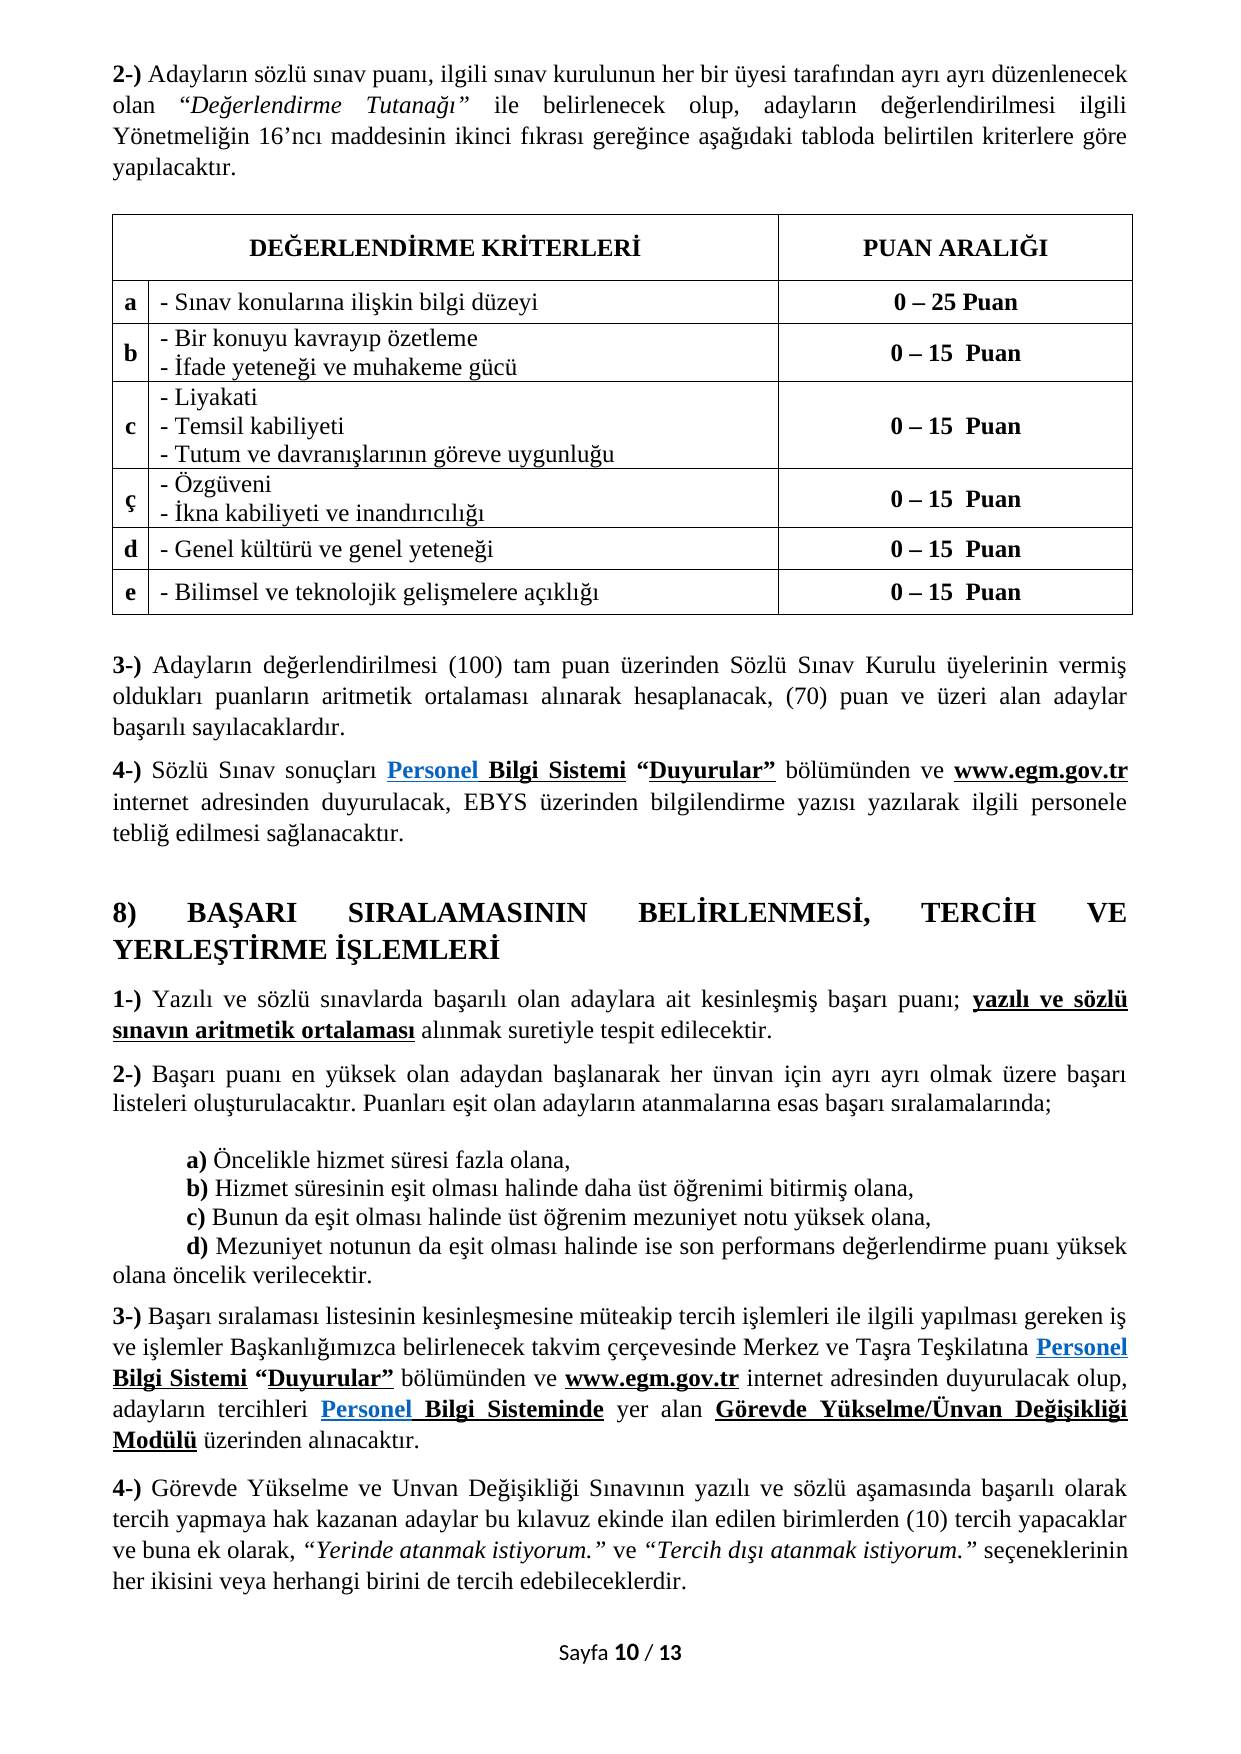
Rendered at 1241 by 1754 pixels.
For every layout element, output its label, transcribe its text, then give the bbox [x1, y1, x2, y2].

text 2-) Başarı puanı en yüksek olan adaydan başlanarak her ünvan için ayrı ayrı olmak üzere başarı listeleri oluşturulacaktır. Puanları eşit olan adayların atanmalarına esas başarı sıralamalarında; [112, 1059, 1128, 1117]
text b) Hizmet süresinin eşit olması halinde daha üst öğrenimi bitirmiş olana, [112, 1173, 1128, 1202]
text 8) BAŞARI SIRALAMASININ BELİRLENMESİ, TERCİH VE YERLEŞTİRME İŞLEMLERİ [112, 896, 1128, 965]
text a) Öncelikle hizmet süresi fazla olana, [112, 1145, 1128, 1173]
text 2-) Adayların sözlü sınav puanı, ilgili sınav kurulunun her bir üyesi tarafından ayrı ayrı düzenlenecek olan “Değerlendirme Tutanağı” ile belirlenecek olup, adayların değerlendirilmesi ilgili Yönetmeliğin 16’ncı maddesinin ikinci fıkrası gereğince aşağıdaki tabloda belirtilen kriterlere göre yapılacaktır. [112, 59, 1128, 181]
text 4-) Görevde Yükselme ve Unvan Değişikliği Sınavının yazılı ve sözlü aşamasında başarılı olarak tercih yapmaya hak kazanan adaylar bu kılavuz ekinde ilan edilen birimlerden (10) tercih yapacaklar ve buna ek olarak, “Yerinde atanmak istiyorum.” ve “Tercih dışı atanmak istiyorum.” seçeneklerinin her ikisini veya herhangi birini de tercih edebileceklerdir. [112, 1473, 1128, 1595]
table_cell - Sınav konularına ilişkin bilgi düzeyi [149, 281, 778, 322]
table_cell - Özgüveni - İkna kabiliyeti ve inandırıcılığı [149, 469, 778, 527]
table_cell 0 – 15 Puan [779, 324, 1132, 381]
table_cell c [113, 382, 148, 468]
text 3-) Başarı sıralaması listesinin kesinleşmesine müteakip tercih işlemleri ile ilgili yapılması gereken iş ve işlemler Başkanlığımızca belirlenecek takvim çerçevesinde Merkez ve Taşra Teşkilatına Personel Bilgi Sistemi “Duyurular” bölümünden ve www.egm.gov.tr internet adresinden duyurulacak olup, adayların tercihleri Personel Bilgi Sisteminde yer alan Görevde Yükselme/Ünvan Değişikliği Modülü üzerinden alınacaktır. [112, 1301, 1128, 1454]
table_cell a [113, 281, 148, 322]
table_cell 0 – 15 Puan [779, 469, 1132, 527]
table_cell e [113, 570, 148, 614]
table_cell - Bir konuyu kavrayıp özetleme - İfade yeteneği ve muhakeme gücü [149, 324, 778, 381]
table_cell - Liyakati - Temsil kabiliyeti - Tutum ve davranışlarının göreve uygunluğu [149, 382, 778, 468]
text 3-) Adayların değerlendirilmesi (100) tam puan üzerinden Sözlü Sınav Kurulu üyelerinin vermiş oldukları puanların aritmetik ortalaması alınarak hesaplanacak, (70) puan ve üzeri alan adaylar başarılı sayılacaklardır. [112, 650, 1128, 741]
text c) Bunun da eşit olması halinde üst öğrenim mezuniyet notu yüksek olana, [112, 1202, 1128, 1231]
table_cell 0 – 15 Puan [779, 528, 1132, 569]
table_cell b [113, 324, 148, 381]
text 1-) Yazılı ve sözlü sınavlarda başarılı olan adaylara ait kesinleşmiş başarı puanı; yazılı ve sözlü sınavın aritmetik ortalaması alınmak suretiyle tespit edilecektir. [112, 984, 1128, 1044]
table_cell 0 – 25 Puan [779, 281, 1132, 322]
table_header DEĞERLENDİRME KRİTERLERİ [113, 215, 778, 280]
table_cell 0 – 15 Puan [779, 382, 1132, 468]
text d) Mezuniyet notunun da eşit olması halinde ise son performans değerlendirme puanı yüksek olana öncelik verilecektir. [112, 1231, 1128, 1288]
table_cell ç [113, 469, 148, 527]
table_header PUAN ARALIĞI [779, 215, 1132, 280]
table_cell d [113, 528, 148, 569]
text 4-) Sözlü Sınav sonuçları Personel Bilgi Sistemi “Duyurular” bölümünden ve www.egm.gov.tr internet adresinden duyurulacak, EBYS üzerinden bilgilendirme yazısı yazılarak ilgili personele tebliğ edilmesi sağlanacaktır. [112, 756, 1128, 846]
table_cell - Genel kültürü ve genel yeteneği [149, 528, 778, 569]
table_cell - Bilimsel ve teknolojik gelişmelere açıklığı [149, 570, 778, 614]
table_cell 0 – 15 Puan [779, 570, 1132, 614]
